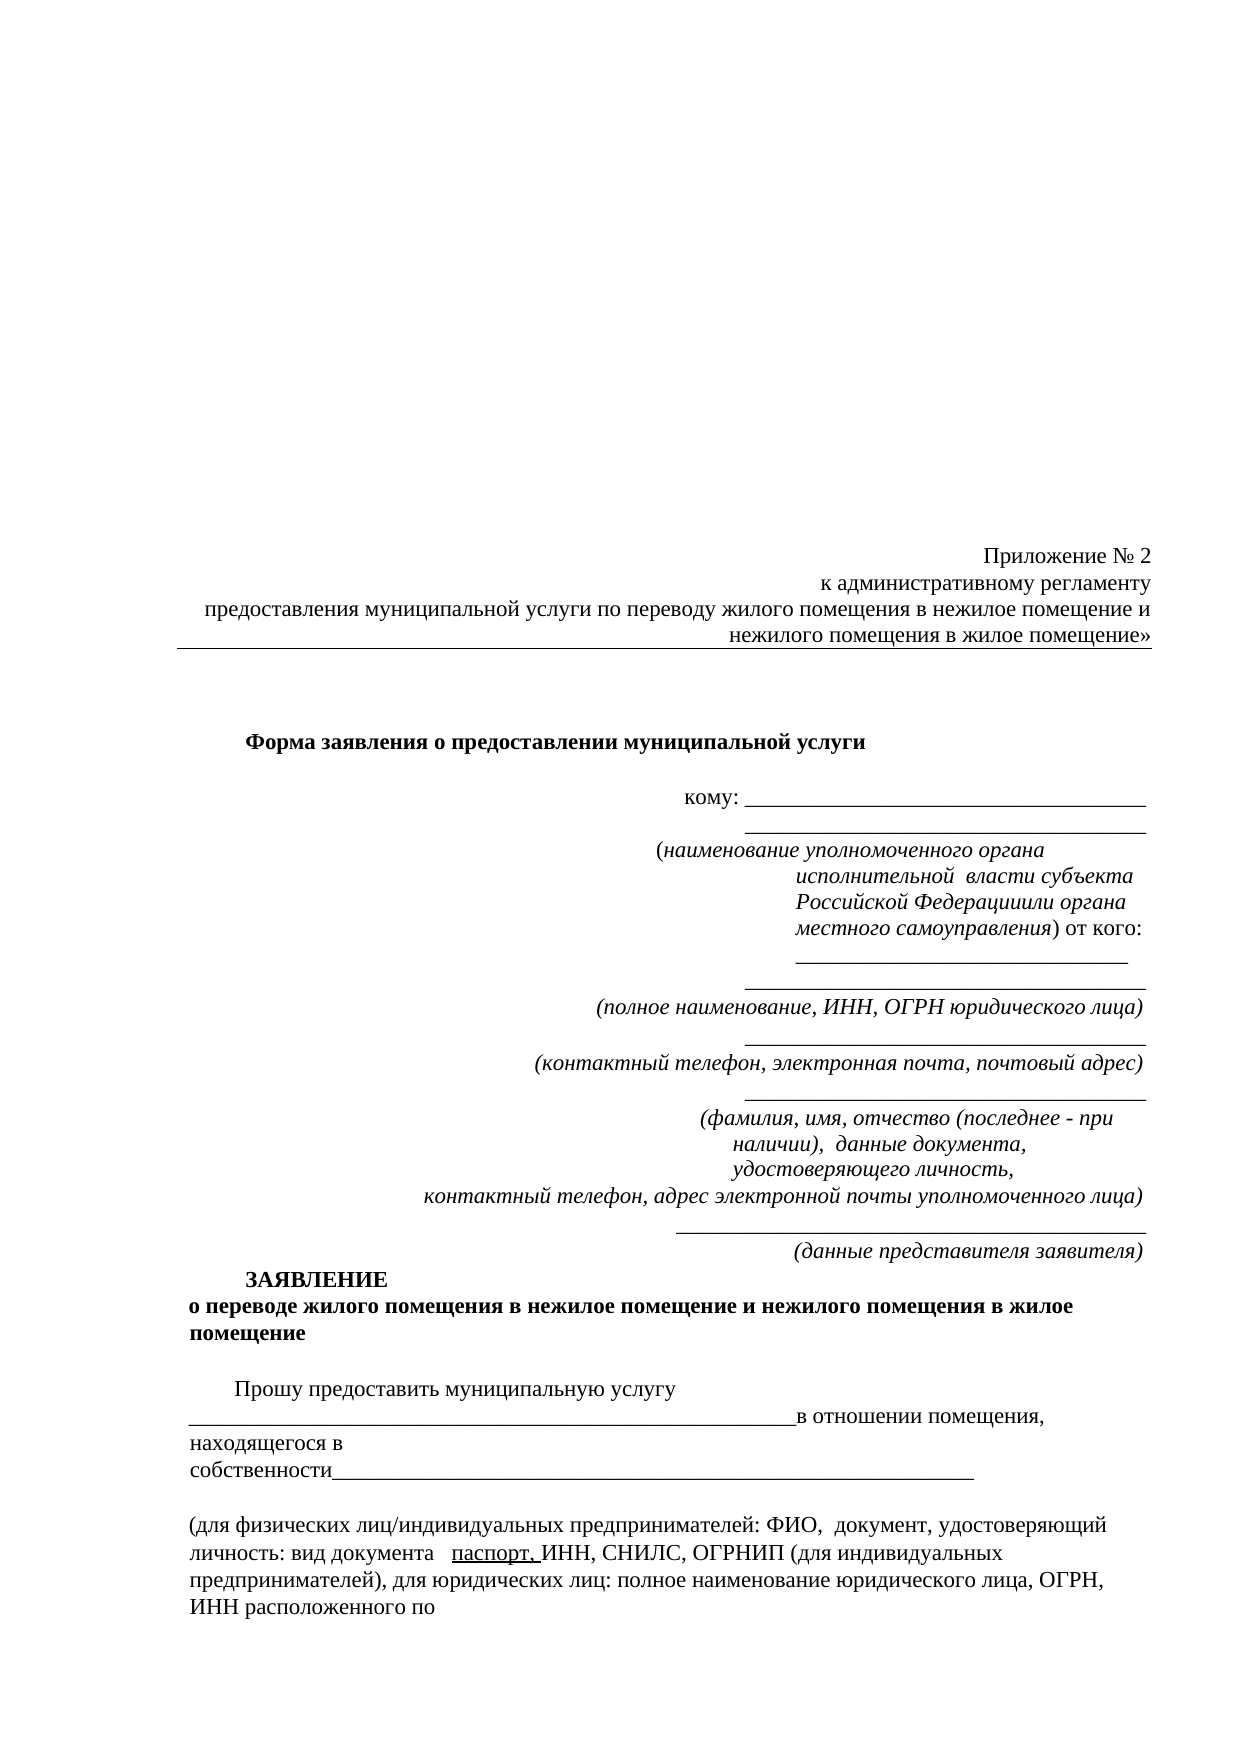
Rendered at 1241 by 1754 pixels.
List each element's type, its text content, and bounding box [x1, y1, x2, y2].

text ___________________________________ [536, 1022, 1146, 1048]
text (полное наименование, ИНН, ОГРН юридического лица) [177, 993, 1146, 1020]
text о переводе жилого помещения в нежилое помещение и нежилого помещения в жилое помещение [188, 1292, 1152, 1346]
text (данные представителя заявителя) [177, 1237, 1146, 1264]
text предоставления муниципальной услуги по переводу жилого помещения в нежилое помещение и нежилого помещения в жилое помещение» [177, 595, 1152, 648]
text _____________________________________________________в отношении помещения, находящегося в собственности________________________________________________________ [189, 1402, 1119, 1482]
text ___________________________________ [536, 966, 1146, 993]
text Приложение № 2 [177, 542, 1152, 569]
text контактный телефон, адрес электронной почты уполномоченного лица) [177, 1182, 1146, 1208]
text кому: ___________________________________ [536, 783, 1146, 809]
text Прошу предоставить муниципальную услугу [188, 1375, 1152, 1401]
text ___________________________________ [536, 810, 1146, 837]
text (наименование уполномоченного органа исполнительной власти субъекта Российской Федерацииили органа местного самоуправления) от кого: _____________________________ [656, 837, 1152, 966]
subtitle ЗАЯВЛЕНИЕ [245, 1266, 1077, 1292]
text _________________________________________ [536, 1210, 1146, 1237]
text (контактный телефон, электронная почта, почтовый адрес) [177, 1049, 1146, 1075]
text (фамилия, имя, отчество (последнее - при наличии), данные документа, удостоверяющего личность, [700, 1104, 1152, 1182]
text ___________________________________ [536, 1077, 1146, 1104]
text к административному регламенту [177, 569, 1152, 595]
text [188, 1512, 1152, 1619]
subtitle Форма заявления о предоставлении муниципальной услуги [245, 728, 1077, 755]
